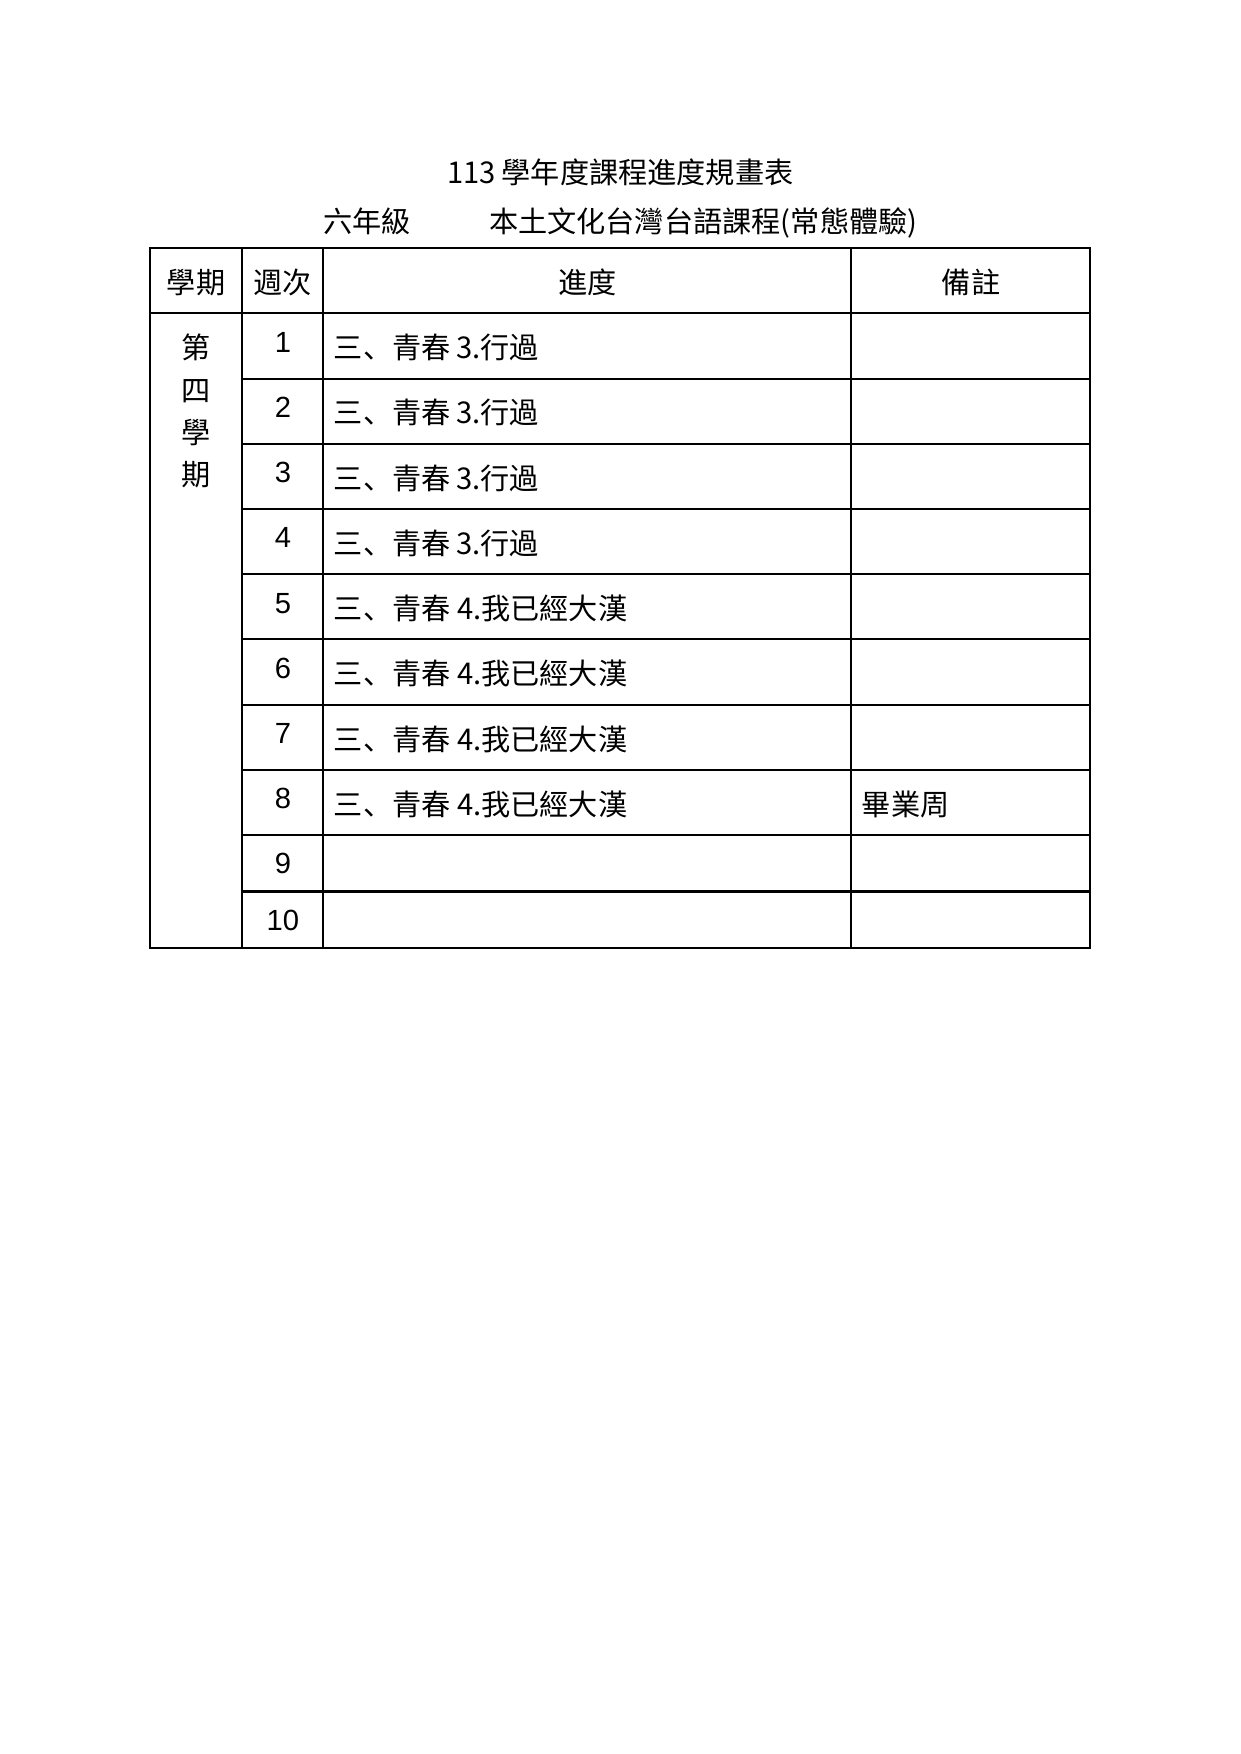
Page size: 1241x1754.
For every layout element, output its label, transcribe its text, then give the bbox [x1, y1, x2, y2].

table_header [324, 249, 850, 312]
table_cell 3 [243, 445, 322, 508]
table_cell 1 [243, 314, 322, 377]
table_cell [324, 445, 850, 508]
table_cell [852, 893, 1089, 947]
table_cell 4 [243, 510, 322, 573]
table_cell [852, 640, 1089, 703]
table_cell [852, 445, 1089, 508]
table_cell [852, 380, 1089, 443]
table_cell [324, 510, 850, 573]
table_cell 9 [243, 836, 322, 890]
table_cell [324, 640, 850, 703]
table_cell [852, 575, 1089, 638]
table_header [243, 249, 322, 312]
table_cell 5 [243, 575, 322, 638]
table_cell 6 [243, 640, 322, 703]
table_cell [852, 510, 1089, 573]
table_cell [852, 314, 1089, 377]
table_header [151, 249, 241, 312]
table_cell [852, 836, 1089, 890]
table_cell [324, 575, 850, 638]
table_cell [324, 836, 850, 890]
table_cell [324, 314, 850, 377]
table_header [852, 249, 1089, 312]
table_cell 2 [243, 380, 322, 443]
table_cell [324, 706, 850, 769]
table_cell [852, 706, 1089, 769]
table_cell [151, 314, 241, 947]
table_cell 7 [243, 706, 322, 769]
table_cell [324, 893, 850, 947]
table_cell [852, 771, 1089, 834]
table_cell 10 [243, 893, 322, 947]
table_cell [324, 380, 850, 443]
table_cell [324, 771, 850, 834]
table_cell 8 [243, 771, 322, 834]
